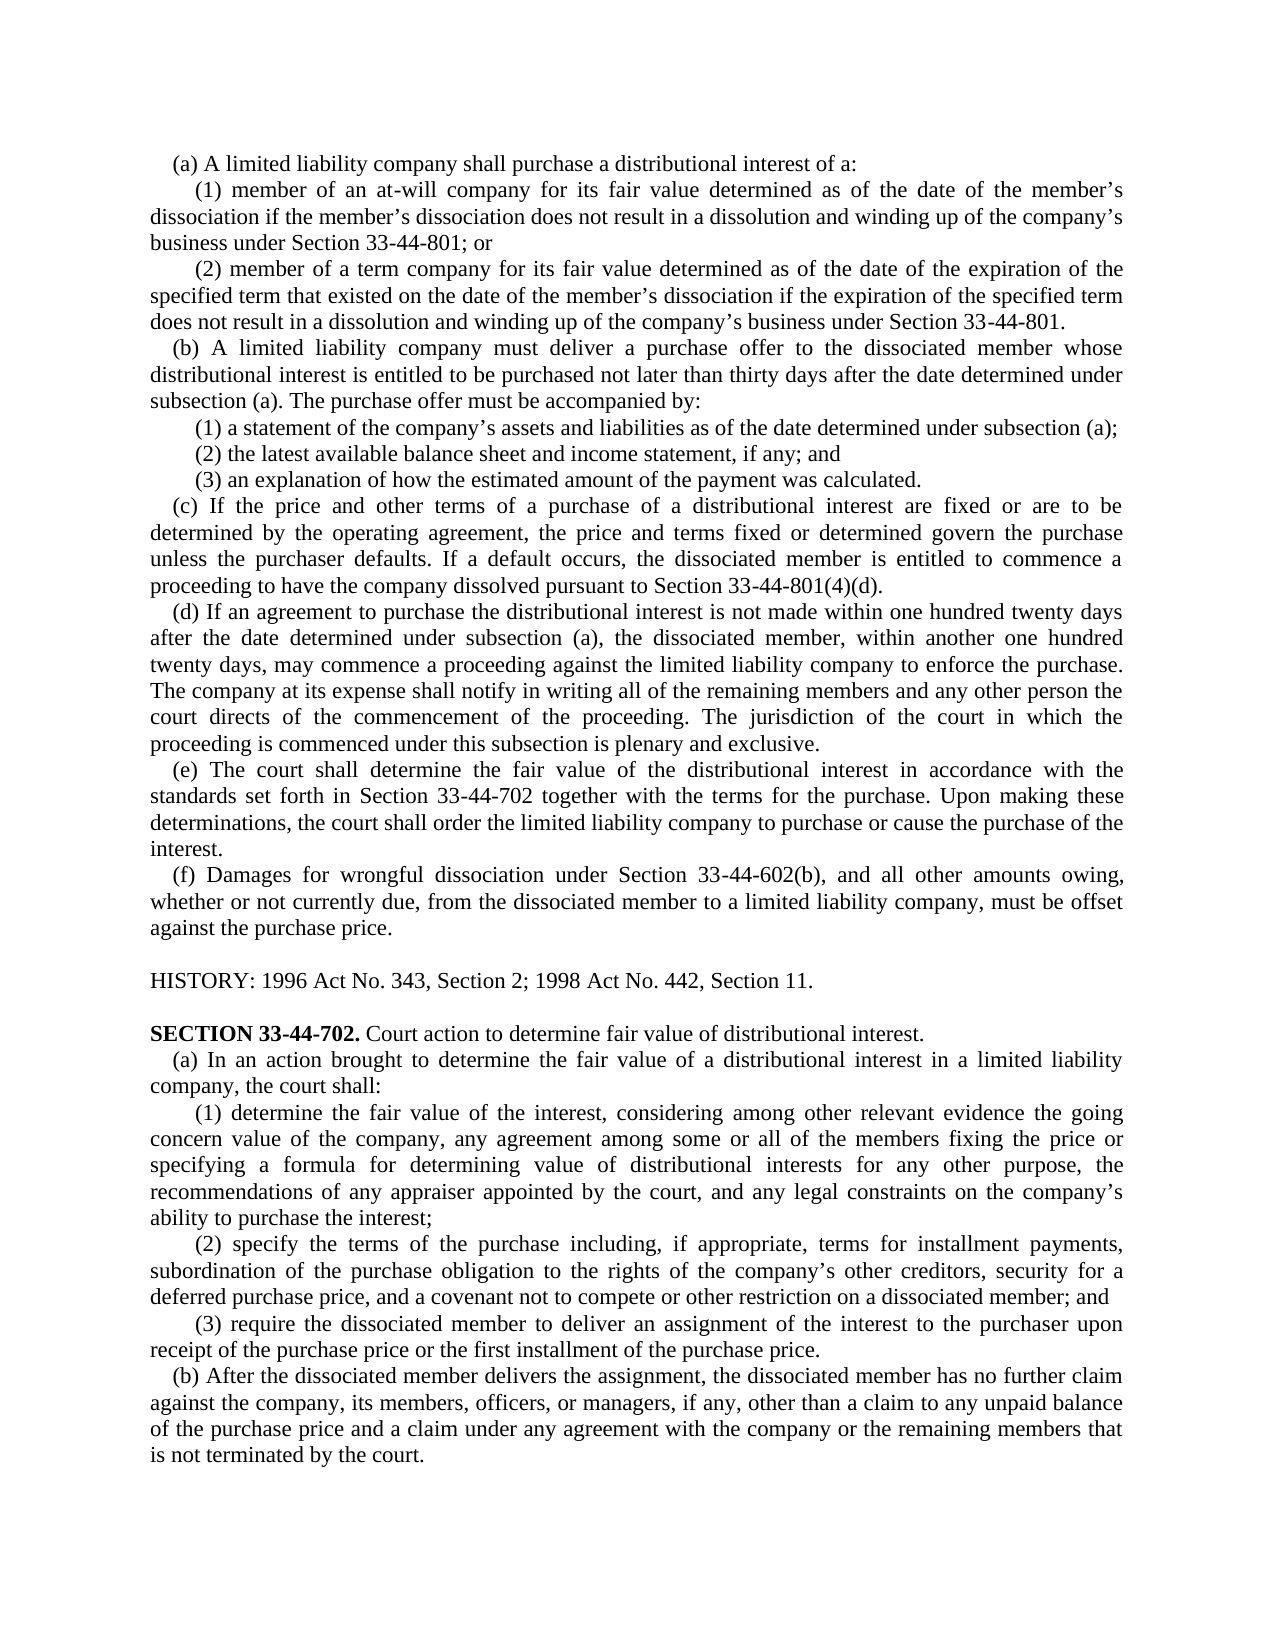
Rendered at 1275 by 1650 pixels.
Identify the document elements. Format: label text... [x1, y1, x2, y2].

text (d) If an agreement to purchase the distributional interest is not made within one hundred twenty days after the date determined under subsection (a), the dissociated member, within another one hundred twenty days, may commence a proceeding against the limited liability company to enforce the purchase. The company at its expense shall notify in writing all of the remaining members and any other person the court directs of the commencement of the proceeding. The jurisdiction of the court in which the proceeding is commenced under this subsection is plenary and exclusive. [150, 598, 1125, 756]
text (1) a statement of the company’s assets and liabilities as of the date determined under subsection (a); [150, 413, 1125, 440]
text (e) The court shall determine the fair value of the distributional interest in accordance with the standards set forth in Section 33-44-702 together with the terms for the purchase. Upon making these determinations, the court shall order the limited liability company to purchase or cause the purchase of the interest. [150, 756, 1125, 862]
text (c) If the price and other terms of a purchase of a distributional interest are fixed or are to be determined by the operating agreement, the price and terms fixed or determined govern the purchase unless the purchaser defaults. If a default occurs, the dissociated member is entitled to commence a proceeding to have the company dissolved pursuant to Section 33-44-801(4)(d). [150, 493, 1125, 598]
text (b) After the dissociated member delivers the assignment, the dissociated member has no further claim against the company, its members, officers, or managers, if any, other than a claim to any unpaid balance of the purchase price and a claim under any agreement with the company or the remaining members that is not terminated by the court. [150, 1362, 1125, 1468]
text SECTION 33-44-702. Court action to determine fair value of distributional interest. [150, 1020, 1125, 1046]
text (a) In an action brought to determine the fair value of a distributional interest in a limited liability company, the court shall: [150, 1046, 1125, 1099]
text (3) an explanation of how the estimated amount of the payment was calculated. [150, 466, 1125, 493]
text (2) member of a term company for its fair value determined as of the date of the expiration of the specified term that existed on the date of the member’s dissociation if the expiration of the specified term does not result in a dissolution and winding up of the company’s business under Section 33-44-801. [150, 255, 1125, 334]
text (b) A limited liability company must deliver a purchase offer to the dissociated member whose distributional interest is entitled to be purchased not later than thirty days after the date determined under subsection (a). The purchase offer must be accompanied by: [150, 334, 1125, 413]
text HISTORY: 1996 Act No. 343, Section 2; 1998 Act No. 442, Section 11. [150, 967, 1125, 993]
text (f) Damages for wrongful dissociation under Section 33-44-602(b), and all other amounts owing, whether or not currently due, from the dissociated member to a limited liability company, must be offset against the purchase price. [150, 862, 1125, 941]
text (3) require the dissociated member to deliver an assignment of the interest to the purchaser upon receipt of the purchase price or the first installment of the purchase price. [150, 1309, 1125, 1362]
text (a) A limited liability company shall purchase a distributional interest of a: [150, 150, 1125, 176]
text (2) specify the terms of the purchase including, if appropriate, terms for installment payments, subordination of the purchase obligation to the rights of the company’s other creditors, security for a deferred purchase price, and a covenant not to compete or other restriction on a dissociated member; and [150, 1231, 1125, 1309]
text (1) member of an at-will company for its fair value determined as of the date of the member’s dissociation if the member’s dissociation does not result in a dissolution and winding up of the company’s business under Section 33-44-801; or [150, 176, 1125, 255]
text (2) the latest available balance sheet and income statement, if any; and [150, 440, 1125, 466]
text (1) determine the fair value of the interest, considering among other relevant evidence the going concern value of the company, any agreement among some or all of the members fixing the price or specifying a formula for determining value of distributional interests for any other purpose, the recommendations of any appraiser appointed by the court, and any legal constraints on the company’s ability to purchase the interest; [150, 1099, 1125, 1231]
